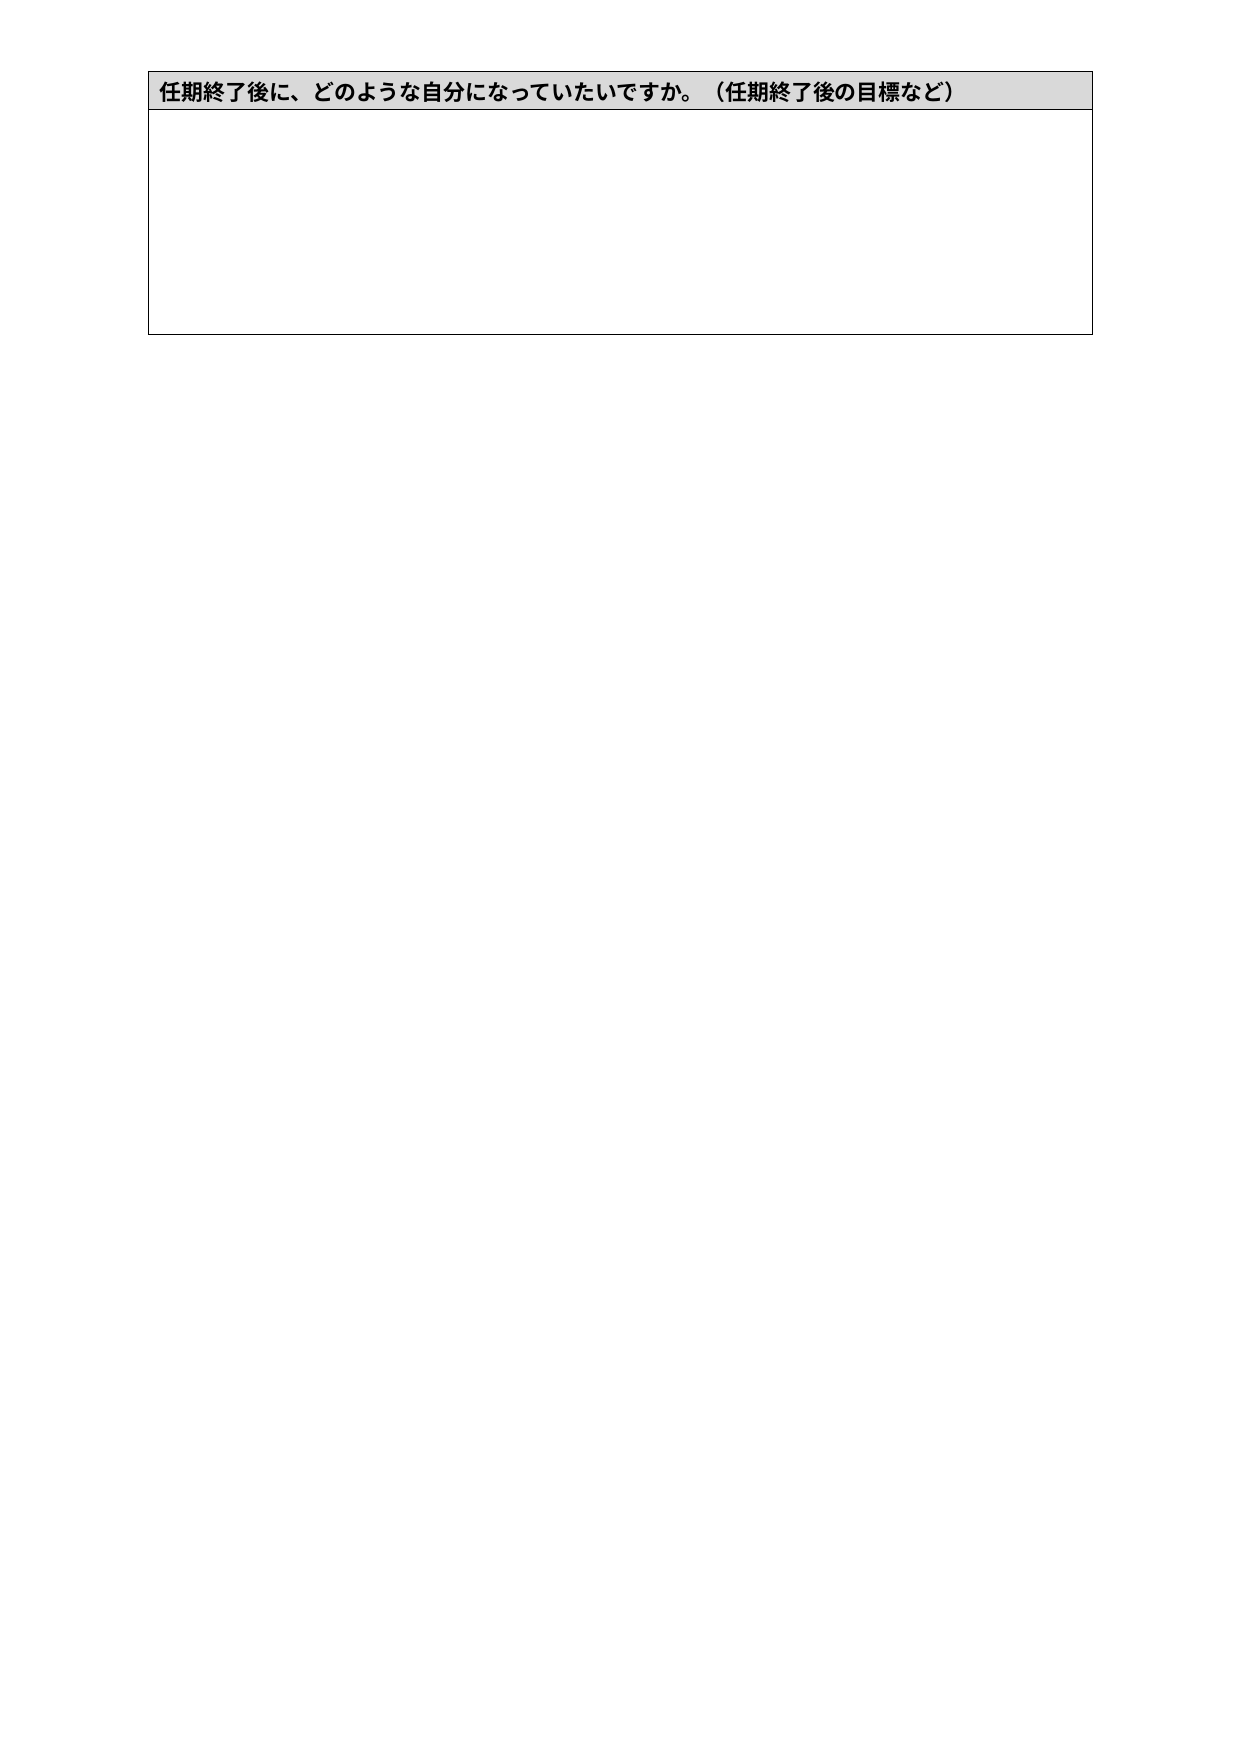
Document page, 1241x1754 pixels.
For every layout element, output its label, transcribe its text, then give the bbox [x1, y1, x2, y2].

table_cell [149, 110, 1092, 334]
table_cell 任期終了後に、どのような自分になっていたいですか。（任期終了後の目標など） [149, 72, 1092, 109]
